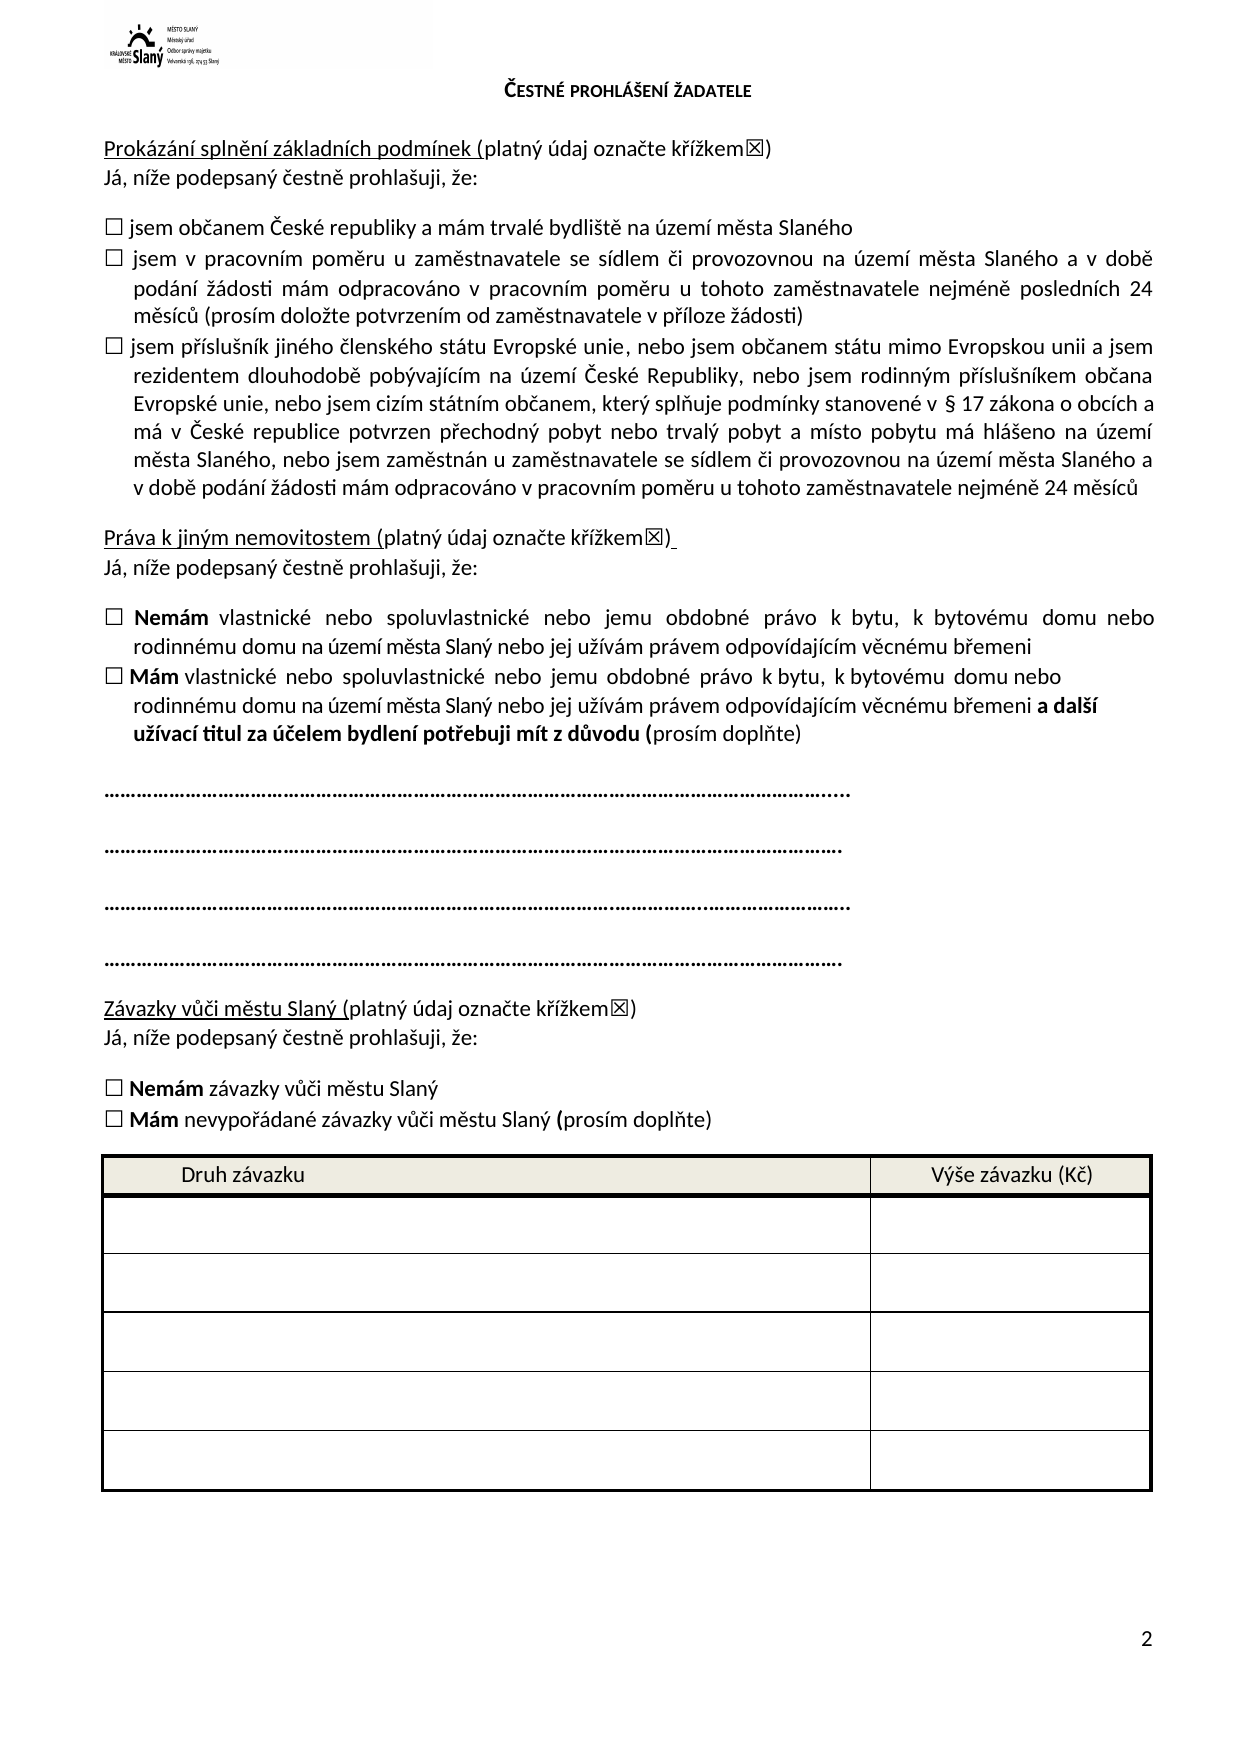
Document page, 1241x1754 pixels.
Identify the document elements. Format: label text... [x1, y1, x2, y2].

text ………………………………………………………………………………………………………………………. [103, 832, 1152, 859]
text ……………………………………………………………………………………………………………………..... [103, 776, 1152, 803]
text Já, níže podepsaný čestně prohlašuji, že: [103, 553, 1152, 581]
table_cell [871, 1431, 1149, 1489]
picture [103, 0, 433, 69]
table_cell [104, 1372, 870, 1429]
text Já, níže podepsaný čestně prohlašuji, že: [103, 1023, 1152, 1051]
table_header Výše závazku (Kč) [871, 1158, 1149, 1193]
text Nemám závazky vůči městu Slaný [103, 1072, 1154, 1103]
text jsem občanem České republiky a mám trvalé bydliště na území města Slaného [103, 211, 1155, 242]
text ………………………………………………………………………………………………………………………. [103, 944, 1152, 972]
text Já, níže podepsaný čestně prohlašuji, že: [103, 163, 1152, 191]
table_cell [104, 1198, 870, 1252]
text Prokázání splnění základních podmínek (platný údaj označte křížkem) [103, 132, 1152, 163]
text Mám vlastnické nebo spoluvlastnické nebo jemu obdobné právo k bytu, k bytovému domu nebo rodinnému domu na území města Slaný nebo jej užívám právem odpovídajícím věcnému břemeni a další užívací titul za účelem bydlení potřebuji mít z důvodu (prosím doplňte) [103, 660, 1155, 747]
text Nemám vlastnické nebo spoluvlastnické nebo jemu obdobné právo k bytu, k bytovému domu nebo rodinnému domu na území města Slaný nebo jej užívám právem odpovídajícím věcnému břemeni [103, 601, 1154, 660]
table_cell [871, 1254, 1149, 1311]
text jsem příslušník jiného členského státu Evropské unie, nebo jsem občanem státu mimo Evropskou unii a jsem rezidentem dlouhodobě pobývajícím na území České Republiky, nebo jsem rodinným příslušníkem občana Evropské unie, nebo jsem cizím státním občanem, který splňuje podmínky stanovené v § 17 zákona o obcích a má v České republice potvrzen přechodný pobyt nebo trvalý pobyt a místo pobytu má hlášeno na území města Slaného, nebo jsem zaměstnán u zaměstnavatele se sídlem či provozovnou na území města Slaného a v době podání žádosti mám odpracováno v pracovním poměru u tohoto zaměstnavatele nejméně 24 měsíců [103, 330, 1154, 501]
text Závazky vůči městu Slaný (platný údaj označte křížkem) [103, 992, 1152, 1023]
table_cell [871, 1372, 1149, 1429]
text Práva k jiným nemovitostem (platný údaj označte křížkem) [103, 521, 1152, 553]
table_cell [871, 1313, 1149, 1371]
table_cell [104, 1313, 870, 1371]
table_cell [104, 1431, 870, 1489]
table_header Druh závazku [104, 1158, 870, 1193]
text jsem v pracovním poměru u zaměstnavatele se sídlem či provozovnou na území města Slaného a v době podání žádosti mám odpracováno v pracovním poměru u tohoto zaměstnavatele nejméně posledních 24 měsíců (prosím doložte potvrzením od zaměstnavatele v příloze žádosti) [103, 242, 1154, 330]
text Mám nevypořádané závazky vůči městu Slaný (prosím doplňte) [103, 1103, 1154, 1134]
text Čestné prohlášení žadatele [103, 76, 1152, 103]
text ………………………………………………………………………………….……………..…………………….. [103, 888, 1152, 916]
table_cell [871, 1198, 1149, 1252]
table_cell [104, 1254, 870, 1311]
